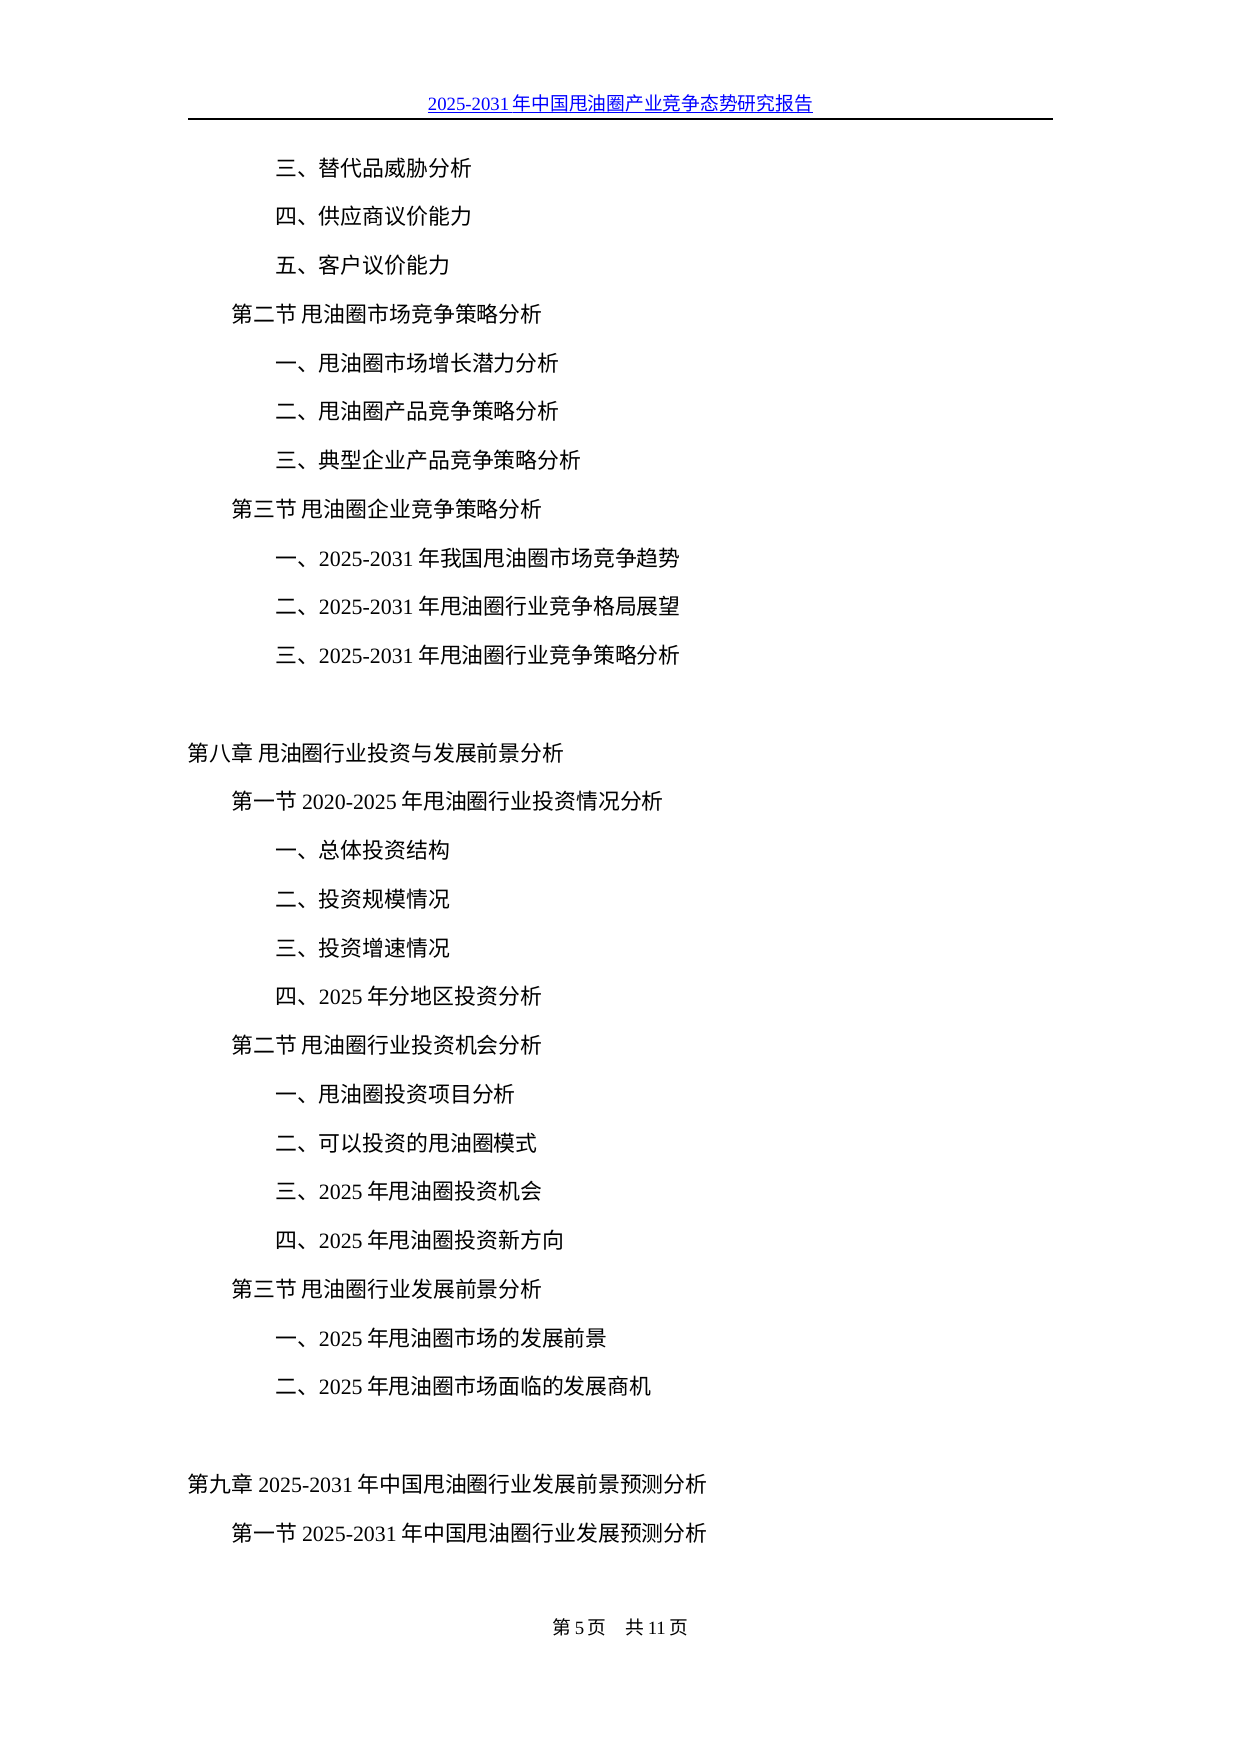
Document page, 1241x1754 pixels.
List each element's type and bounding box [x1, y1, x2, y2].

text [187, 150, 1053, 1548]
